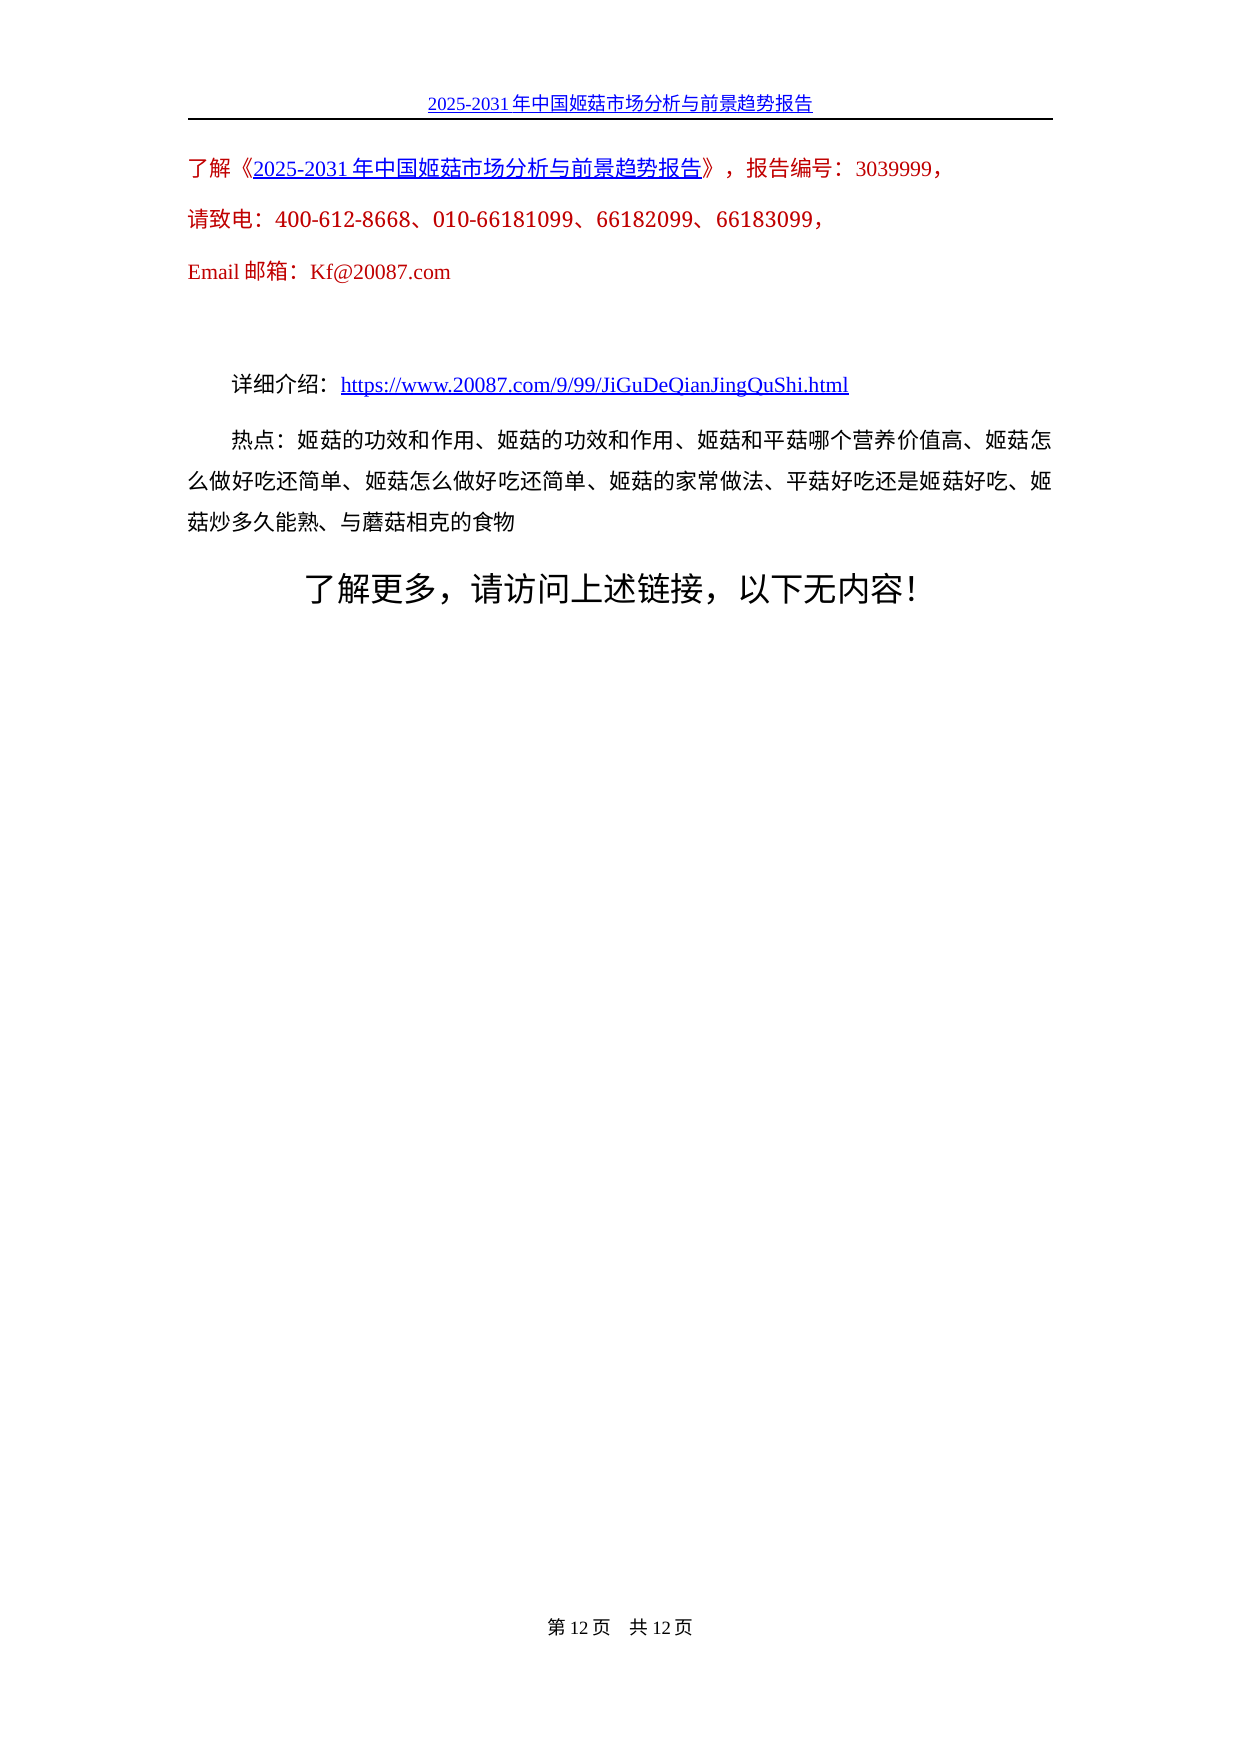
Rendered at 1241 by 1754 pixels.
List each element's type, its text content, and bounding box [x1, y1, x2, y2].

text 了解《2025-2031年中国姬菇市场分析与前景趋势报告》，报告编号：3039999， [187, 150, 1053, 183]
text 详细介绍：https://www.20087.com/9/99/JiGuDeQianJingQuShi.html [187, 366, 1053, 399]
text 热点：姬菇的功效和作用、姬菇的功效和作用、姬菇和平菇哪个营养价值高、姬菇怎么做好吃还简单、姬菇怎么做好吃还简单、姬菇的家常做法、平菇好吃还是姬菇好吃、姬菇炒多久能熟、与蘑菇相克的食物 [187, 423, 1053, 537]
text 请致电：400-612-8668、010-66181099、66182099、66183099， [187, 202, 1053, 234]
text Email邮箱：Kf@20087.com [187, 253, 1053, 286]
title 了解更多，请访问上述链接，以下无内容！ [187, 554, 1053, 619]
